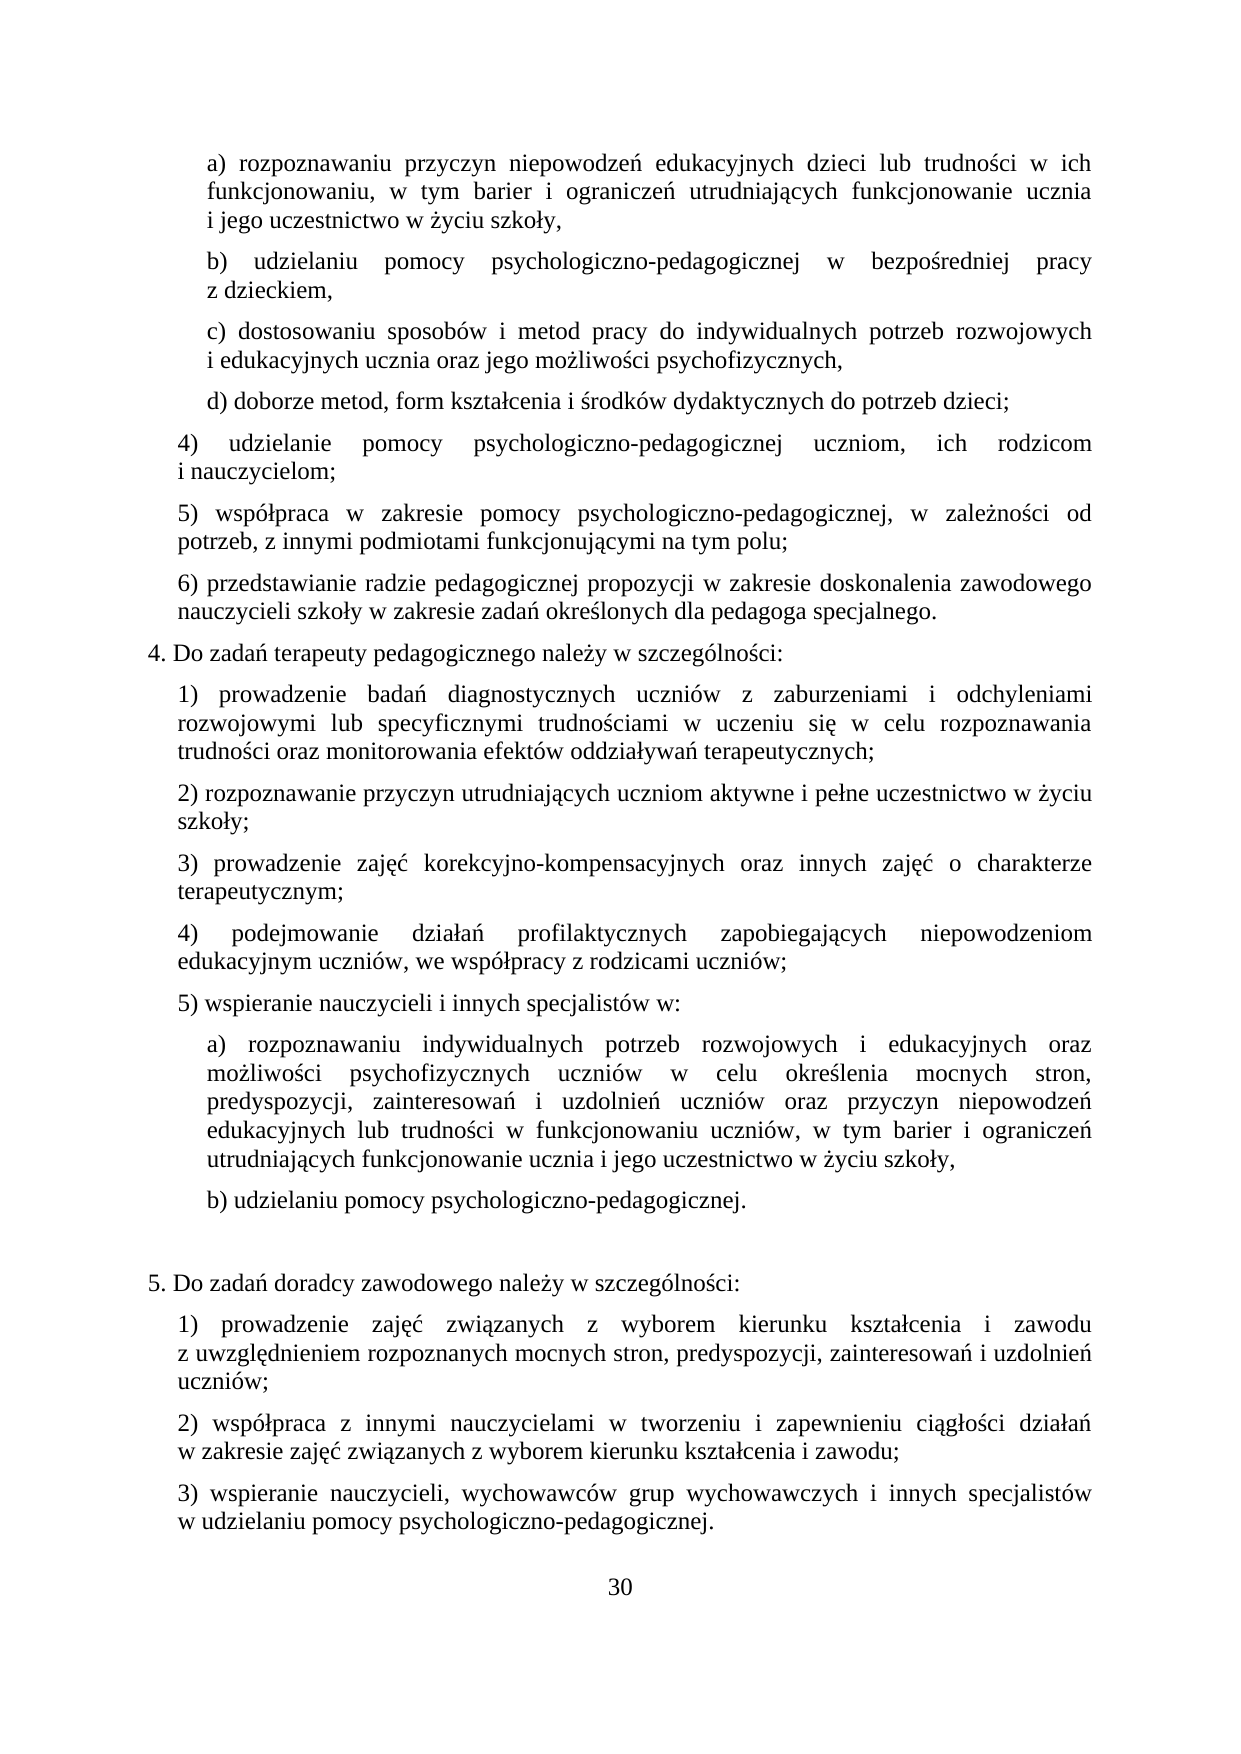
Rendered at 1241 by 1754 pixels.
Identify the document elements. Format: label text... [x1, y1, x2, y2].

text 4. Do zadań terapeuty pedagogicznego należy w szczególności: [148, 638, 1093, 666]
text d) doborze metod, form kształcenia i środków dydaktycznych do potrzeb dzieci; [207, 386, 1093, 415]
text 3) prowadzenie zajęć korekcyjno-kompensacyjnych oraz innych zajęć o charakterze terapeutycznym; [177, 848, 1093, 905]
text 5) współpraca w zakresie pomocy psychologiczno-pedagogicznej, w zależności od potrzeb, z innymi podmiotami funkcjonującymi na tym polu; [177, 498, 1093, 555]
text 5. Do zadań doradcy zawodowego należy w szczególności: [148, 1268, 1093, 1296]
text a) rozpoznawaniu przyczyn niepowodzeń edukacyjnych dzieci lub trudności w ich funkcjonowaniu, w tym barier i ograniczeń utrudniających funkcjonowanie ucznia i jego uczestnictwo w życiu szkoły, [207, 148, 1093, 234]
text c) dostosowaniu sposobów i metod pracy do indywidualnych potrzeb rozwojowych i edukacyjnych ucznia oraz jego możliwości psychofizycznych, [207, 316, 1093, 374]
text 1) prowadzenie zajęć związanych z wyborem kierunku kształcenia i zawodu z uwzględnieniem rozpoznanych mocnych stron, predyspozycji, zainteresowań i uzdolnień uczniów; [177, 1309, 1093, 1395]
text 4) udzielanie pomocy psychologiczno-pedagogicznej uczniom, ich rodzicom i nauczycielom; [177, 428, 1093, 485]
text 1) prowadzenie badań diagnostycznych uczniów z zaburzeniami i odchyleniami rozwojowymi lub specyficznymi trudnościami w uczeniu się w celu rozpoznawania trudności oraz monitorowania efektów oddziaływań terapeutycznych; [177, 679, 1093, 765]
text 2) współpraca z innymi nauczycielami w tworzeniu i zapewnieniu ciągłości działań w zakresie zajęć związanych z wyborem kierunku kształcenia i zawodu; [177, 1408, 1093, 1465]
text b) udzielaniu pomocy psychologiczno-pedagogicznej w bezpośredniej pracy z dzieckiem, [207, 246, 1093, 304]
text 5) wspieranie nauczycieli i innych specjalistów w: [177, 988, 1093, 1016]
text b) udzielaniu pomocy psychologiczno-pedagogicznej. [207, 1185, 1093, 1214]
text 2) rozpoznawanie przyczyn utrudniających uczniom aktywne i pełne uczestnictwo w życiu szkoły; [177, 778, 1093, 835]
text a) rozpoznawaniu indywidualnych potrzeb rozwojowych i edukacyjnych oraz możliwości psychofizycznych uczniów w celu określenia mocnych stron, predyspozycji, zainteresowań i uzdolnień uczniów oraz przyczyn niepowodzeń edukacyjnych lub trudności w funkcjonowaniu uczniów, w tym barier i ograniczeń utrudniających funkcjonowanie ucznia i jego uczestnictwo w życiu szkoły, [207, 1029, 1093, 1173]
text 3) wspieranie nauczycieli, wychowawców grup wychowawczych i innych specjalistów w udzielaniu pomocy psychologiczno-pedagogicznej. [177, 1478, 1093, 1535]
text 6) przedstawianie radzie pedagogicznej propozycji w zakresie doskonalenia zawodowego nauczycieli szkoły w zakresie zadań określonych dla pedagoga specjalnego. [177, 568, 1093, 625]
text 4) podejmowanie działań profilaktycznych zapobiegających niepowodzeniom edukacyjnym uczniów, we współpracy z rodzicami uczniów; [177, 918, 1093, 975]
